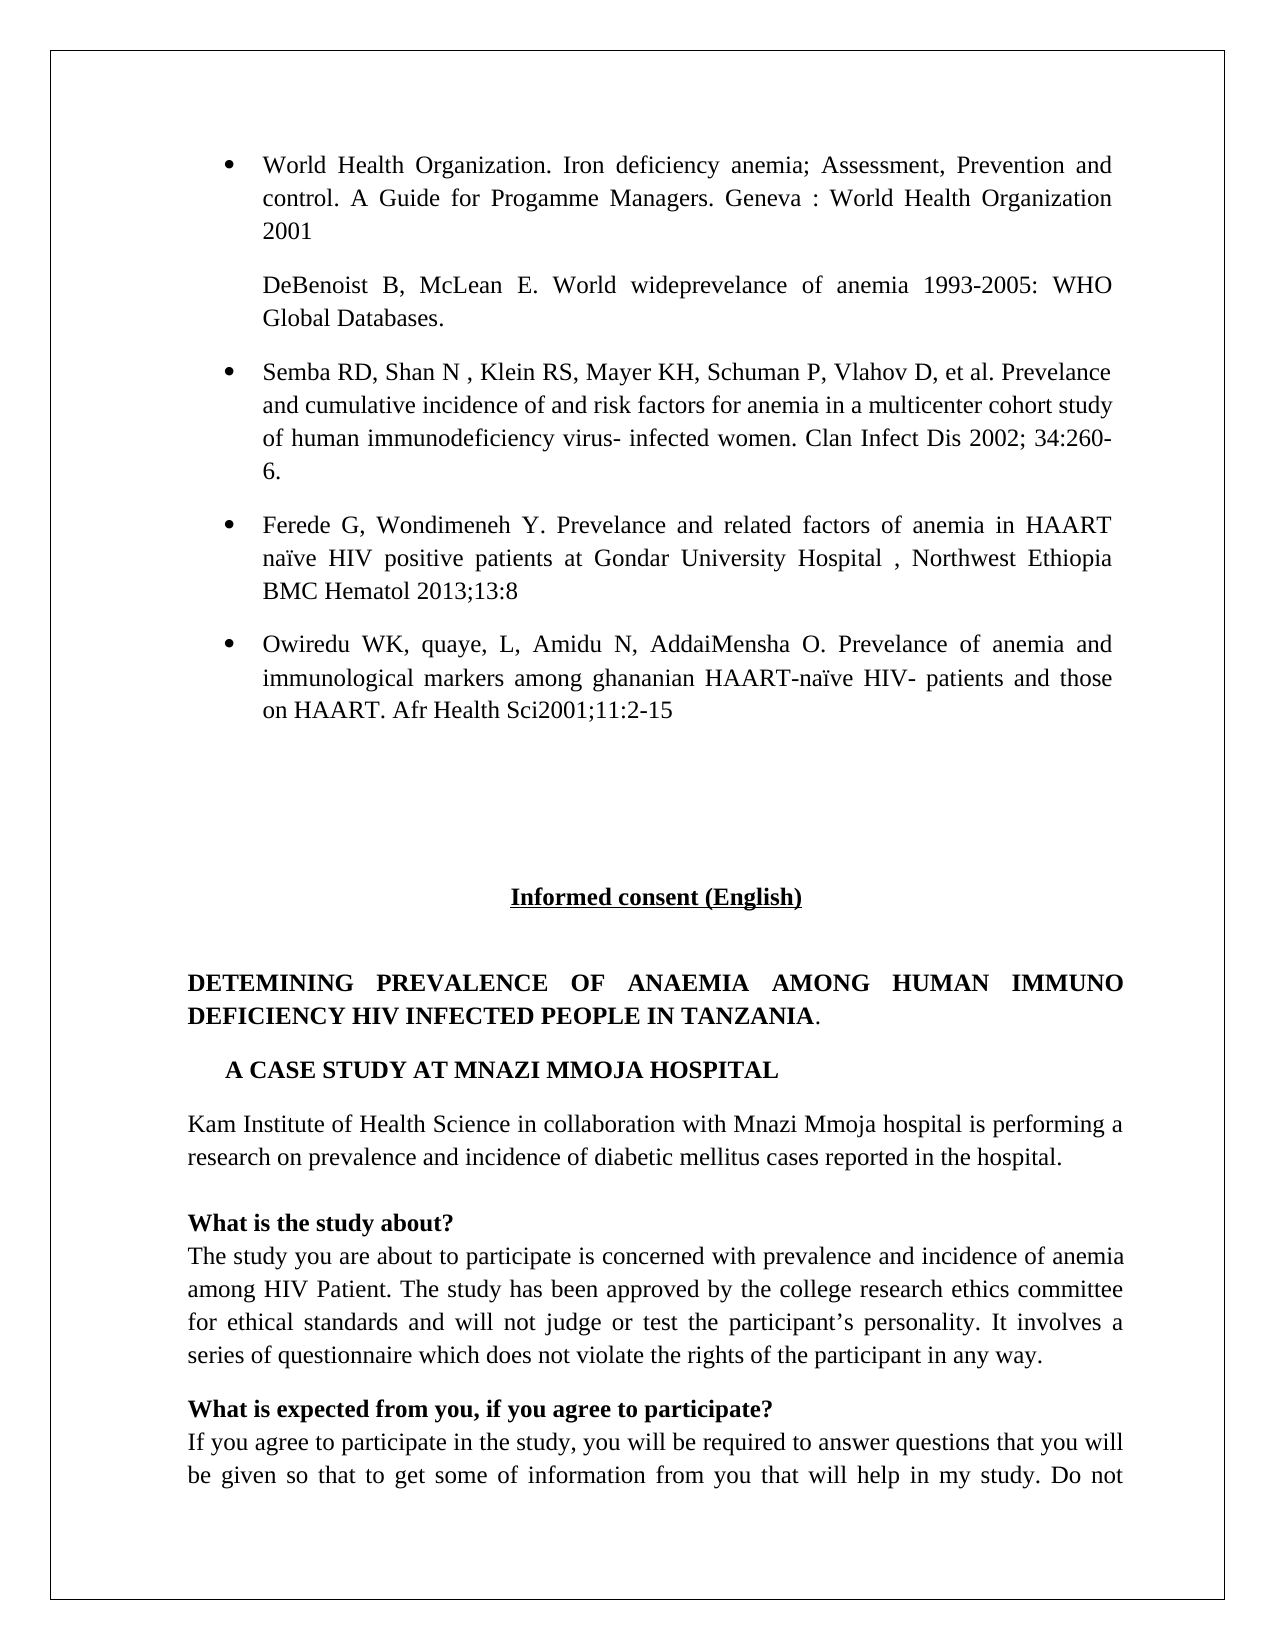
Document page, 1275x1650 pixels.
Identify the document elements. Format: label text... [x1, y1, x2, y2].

text Kam Institute of Health Science in collaboration with Mnazi Mmoja hospital is performing a research on prevalence and incidence of diabetic mellitus cases reported in the hospital. [187, 1109, 1125, 1171]
text DETEMINING PREVALENCE OF ANAEMIA AMONG HUMAN IMMUNO DEFICIENCY HIV INFECTED PEOPLE IN TANZANIA. [187, 968, 1125, 1030]
list Owiredu WK, quaye, L, Amidu N, AddaiMensha O. Prevelance of anemia and immunological markers among ghananian HAART-naïve HIV- patients and those on HAART. Afr Health Sci2001;11:2-15 [225, 629, 1113, 724]
text What is expected from you, if you agree to participate? [187, 1394, 1125, 1423]
subtitle Informed consent (English) [187, 882, 1125, 910]
list Ferede G, Wondimeneh Y. Prevelance and related factors of anemia in HAART naïve HIV positive patients at Gondar University Hospital , Northwest Ethiopia BMC Hematol 2013;13:8 [225, 510, 1113, 604]
text A CASE STUDY AT MNAZI MMOJA HOSPITAL [187, 1055, 1125, 1084]
text What is the study about? [187, 1208, 1125, 1237]
text The study you are about to participate is concerned with prevalence and incidence of anemia among HIV Patient. The study has been approved by the college research ethics committee for ethical standards and will not judge or test the participant’s personality. It involves a series of questionnaire which does not violate the rights of the participant in any way. [187, 1241, 1125, 1369]
list DeBenoist B, McLean E. World wideprevelance of anemia 1993-2005: WHO Global Databases. [262, 270, 1113, 332]
list World Health Organization. Iron deficiency anemia; Assessment, Prevention and control. A Guide for Progamme Managers. Geneva : World Health Organization 2001 [225, 150, 1113, 245]
list Semba RD, Shan N , Klein RS, Mayer KH, Schuman P, Vlahov D, et al. Prevelance and cumulative incidence of and risk factors for anemia in a multicenter cohort study of human immunodeficiency virus- infected women. Clan Infect Dis 2002; 34:260-6. [225, 357, 1113, 484]
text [187, 1427, 1125, 1489]
